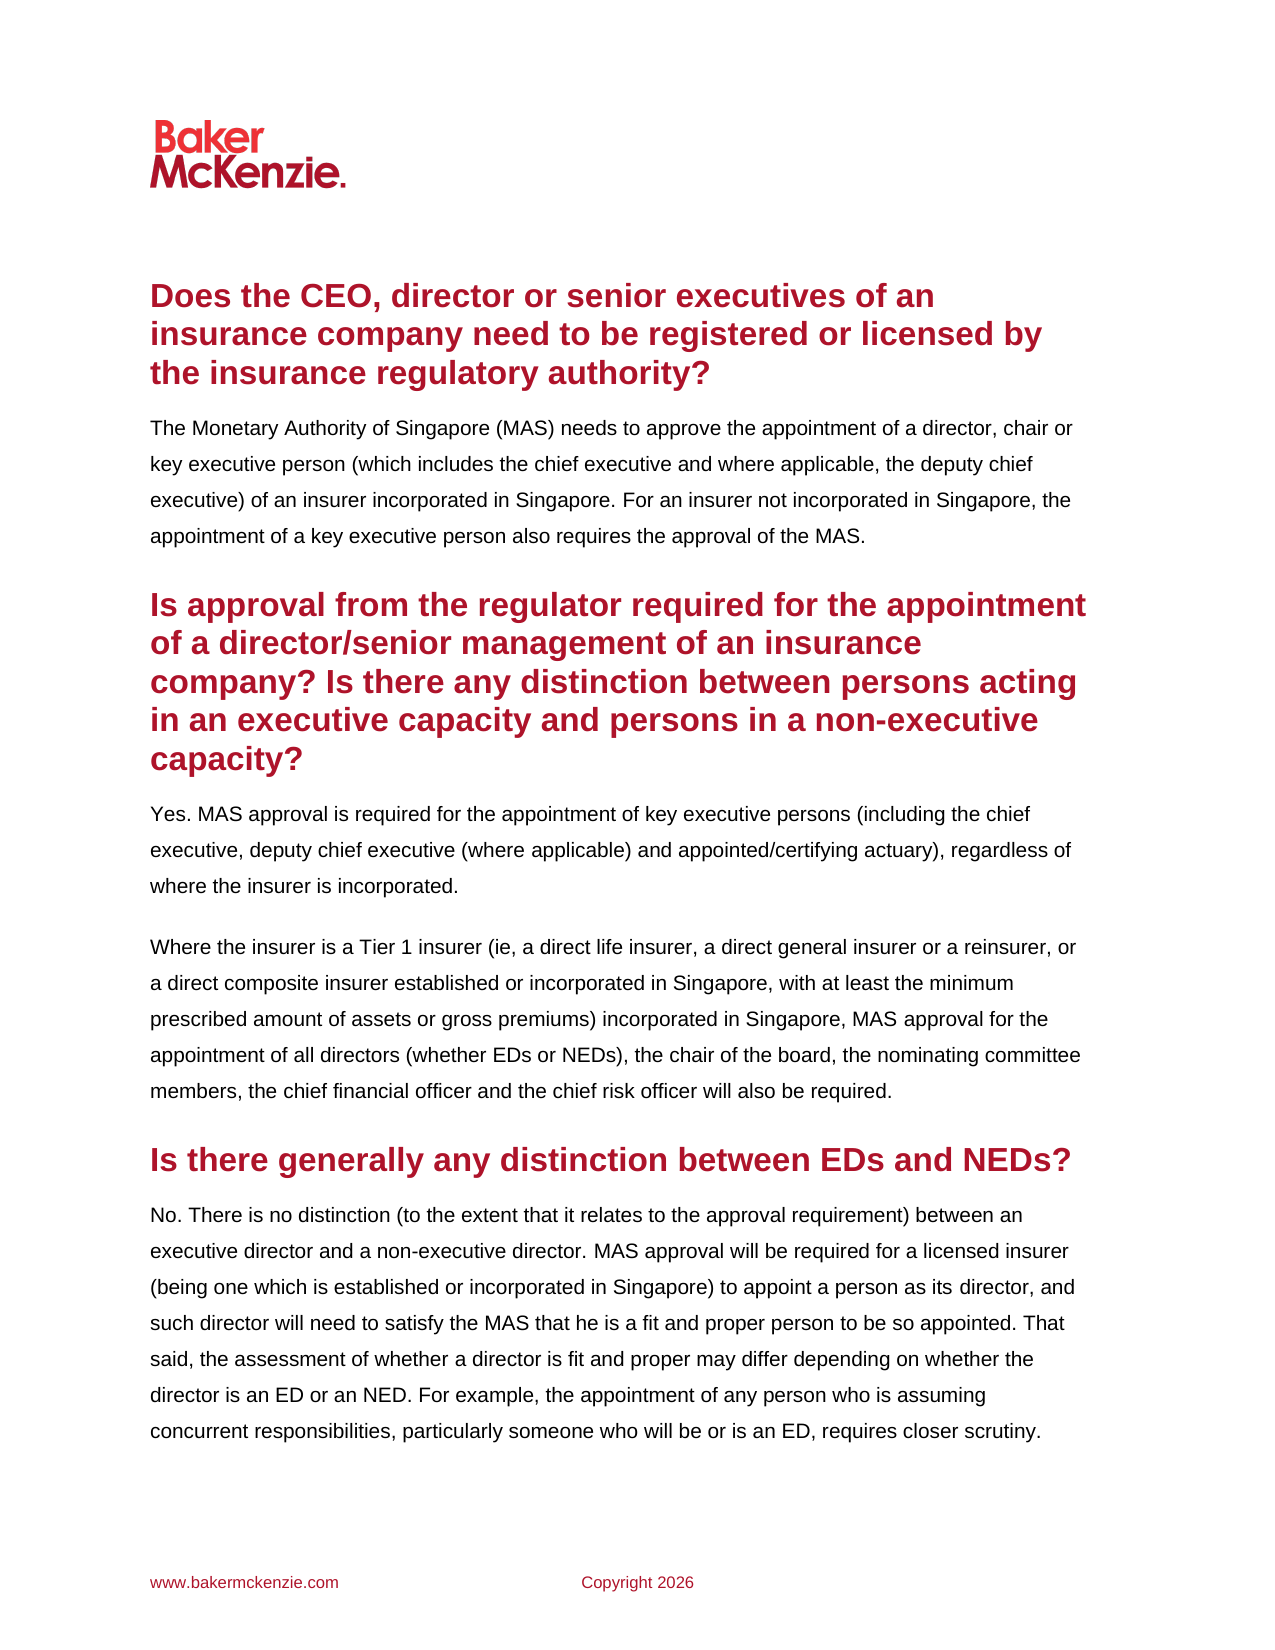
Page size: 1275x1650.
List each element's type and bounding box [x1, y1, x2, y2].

picture [150, 120, 346, 189]
